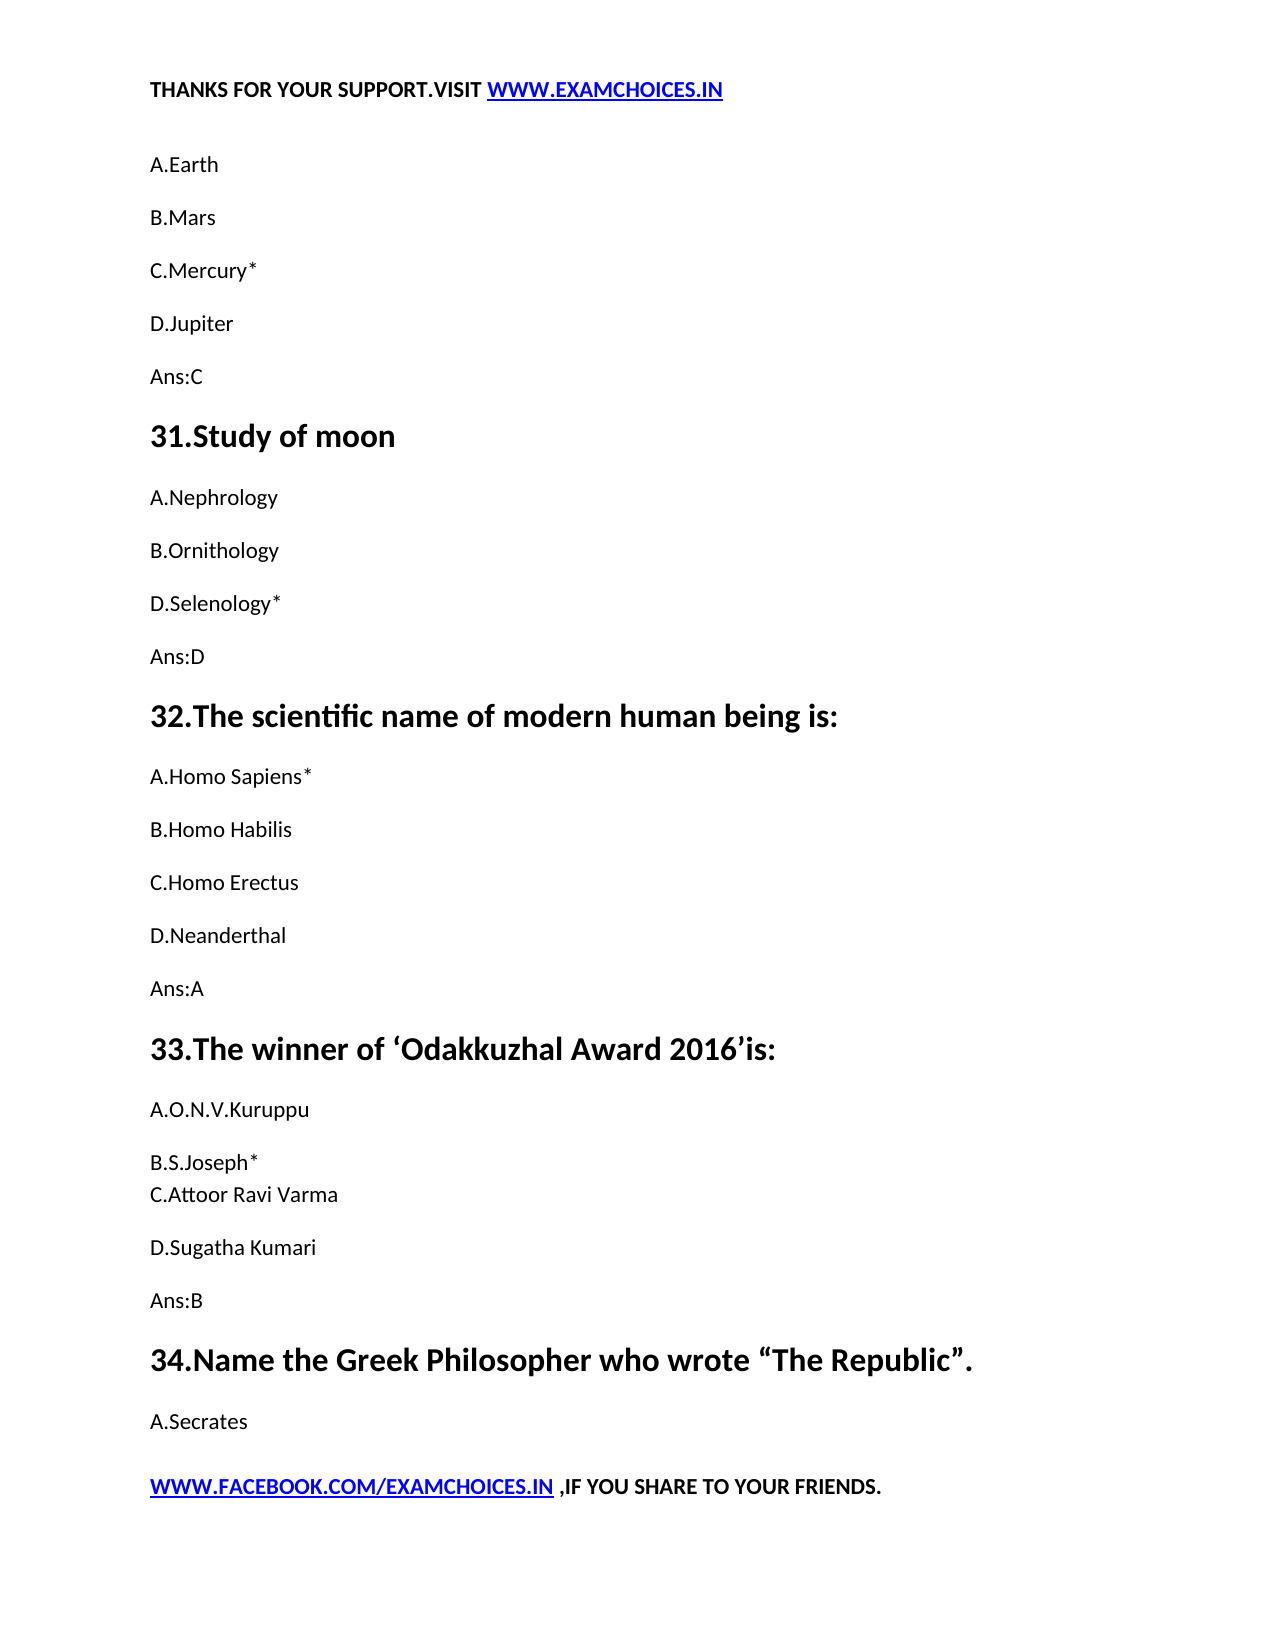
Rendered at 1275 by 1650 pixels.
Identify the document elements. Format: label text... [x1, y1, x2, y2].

text B.Homo Habilis [150, 815, 1125, 843]
text 31.Study of moon [150, 415, 1125, 456]
text A.Nephrology [150, 483, 1125, 511]
text B.Ornithology [150, 536, 1125, 564]
text 34.Name the Greek Philosopher who wrote “The Republic”. [150, 1339, 1125, 1380]
text Ans:A [150, 974, 1125, 1002]
text 32.The scientific name of modern human being is: [150, 695, 1125, 736]
text B.S.Joseph* C.Attoor Ravi Varma [150, 1148, 1125, 1208]
text A.Secrates [150, 1407, 1125, 1435]
text B.Mars [150, 203, 1125, 231]
text D.Jupiter [150, 309, 1125, 337]
text A.O.N.V.Kuruppu [150, 1095, 1125, 1123]
text A.Earth [150, 150, 1125, 178]
text C.Mercury* [150, 256, 1125, 284]
text C.Homo Erectus [150, 868, 1125, 896]
text D.Selenology* [150, 589, 1125, 617]
text 33.The winner of ‘Odakkuzhal Award 2016’is: [150, 1027, 1125, 1068]
text Ans:B [150, 1286, 1125, 1314]
text Ans:C [150, 362, 1125, 390]
text Ans:D [150, 642, 1125, 670]
text D.Sugatha Kumari [150, 1233, 1125, 1261]
text A.Homo Sapiens* [150, 762, 1125, 790]
text D.Neanderthal [150, 921, 1125, 949]
